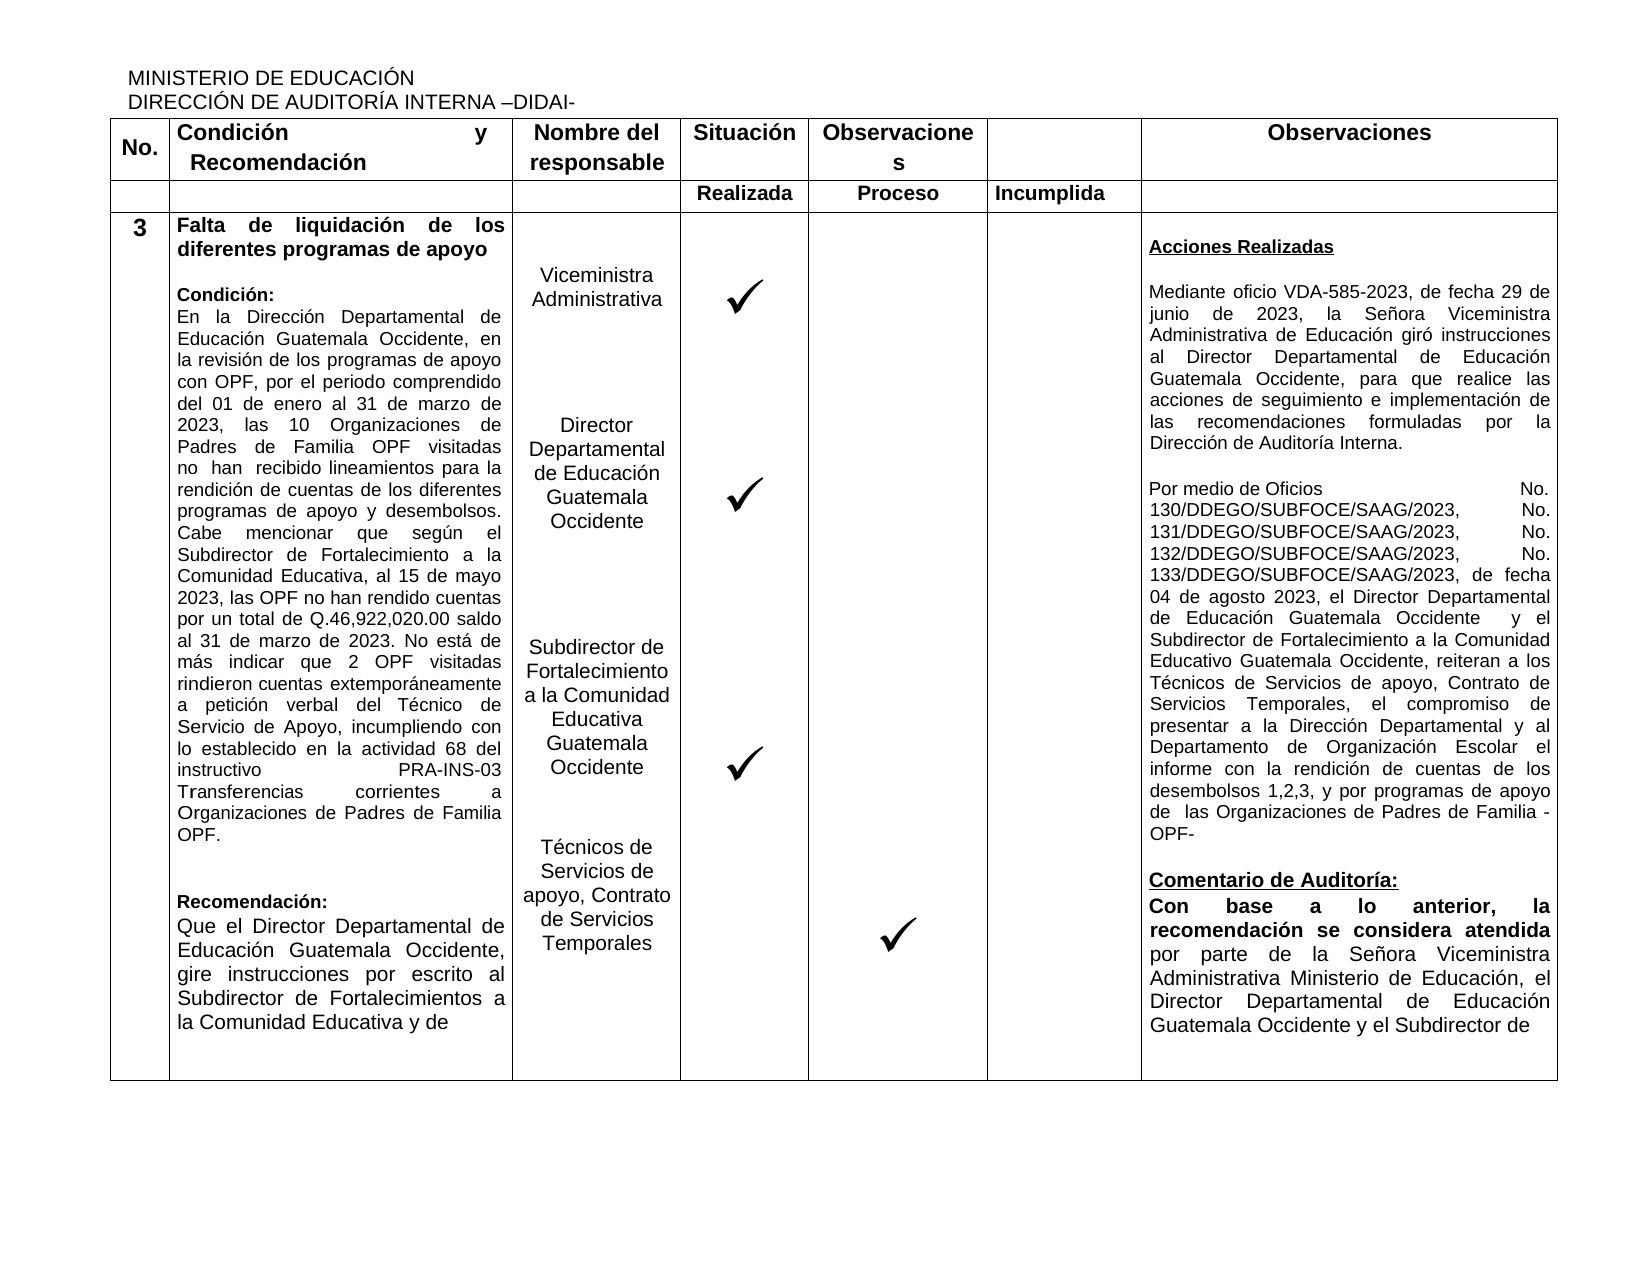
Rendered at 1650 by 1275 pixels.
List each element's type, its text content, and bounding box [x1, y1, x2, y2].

table_cell [988, 119, 1141, 180]
table_cell [809, 213, 987, 1080]
table_cell [513, 181, 680, 212]
table_cell [111, 181, 169, 212]
table_cell [1142, 181, 1557, 212]
table_cell Condición y Recomendación [170, 119, 512, 180]
table_cell Situación [681, 119, 808, 180]
table_cell Observaciones [1142, 119, 1557, 180]
table_cell Incumplida [988, 181, 1141, 212]
table_cell Nombre del responsable [513, 119, 680, 180]
table_cell Proceso [809, 181, 987, 212]
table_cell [513, 213, 680, 1080]
table_cell Realizada [681, 181, 808, 212]
table_cell No. [111, 119, 169, 180]
table_cell Observaciones [809, 119, 987, 180]
table_cell [988, 213, 1141, 1080]
table_cell [681, 213, 808, 1080]
table_cell 3 [111, 213, 169, 1080]
table_cell [170, 181, 512, 212]
